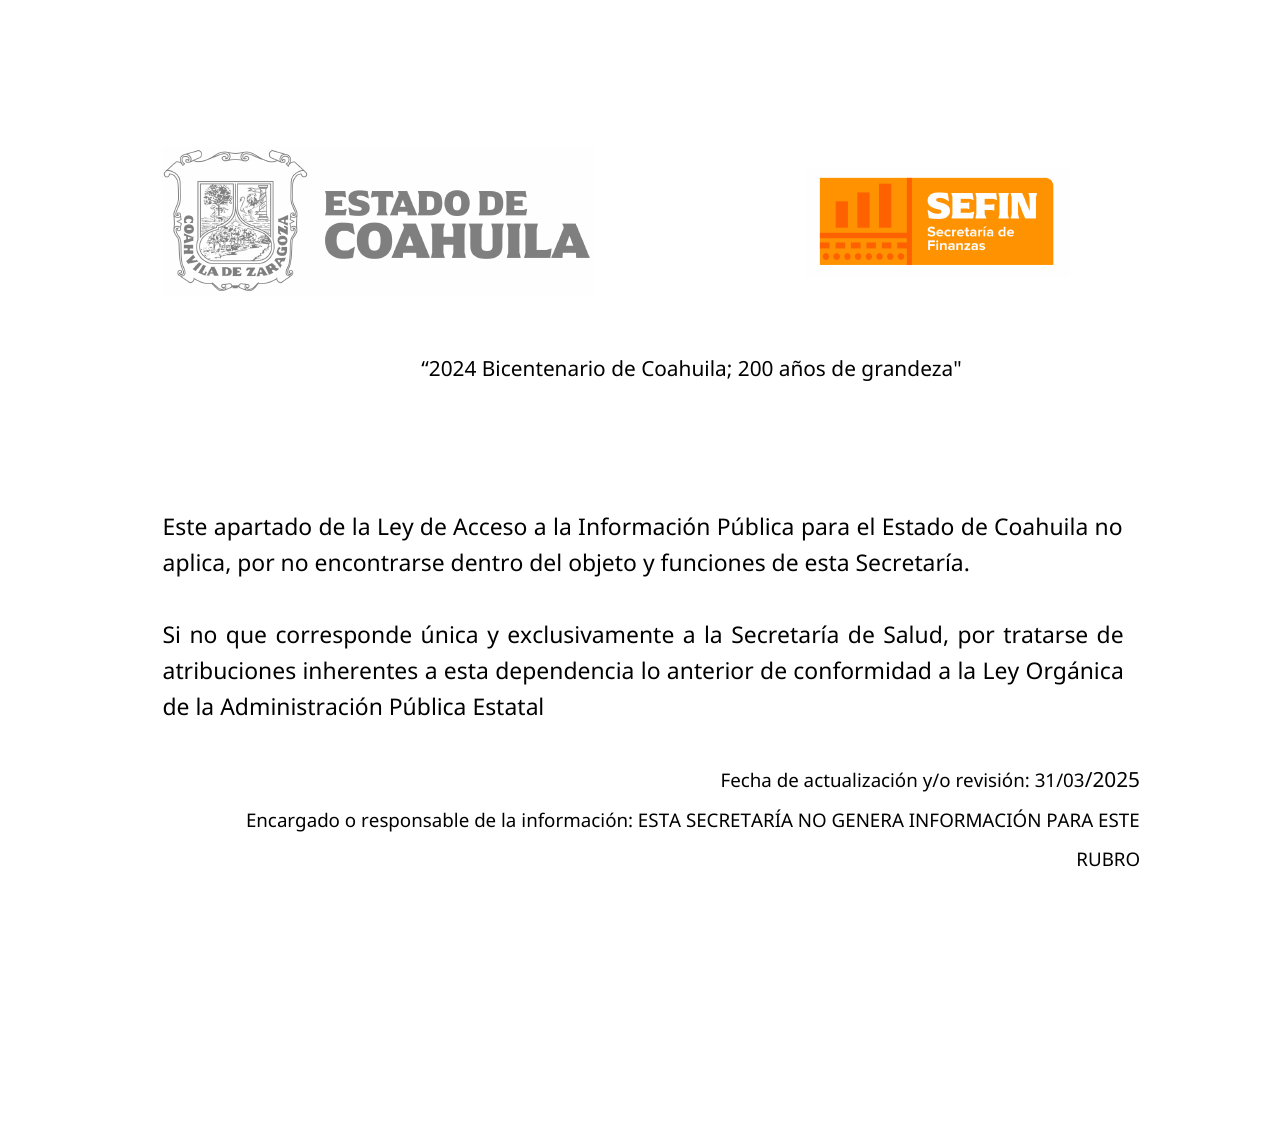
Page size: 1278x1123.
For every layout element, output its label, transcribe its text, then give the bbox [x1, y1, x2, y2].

text Encargado o responsable de la información: ESTA SECRETARÍA NO GENERA INFORMACIÓN PARA ESTE RUBRO [222, 808, 1140, 871]
picture [161, 147, 595, 296]
text Si no que corresponde única y exclusivamente a la Secretaría de Salud, por tratarse de atribuciones inherentes a esta dependencia lo anterior de conformidad a la Ley Orgánica de la Administración Pública Estatal [162, 619, 1125, 722]
text Fecha de actualización y/o revisión: 31/03/2025 [222, 765, 1140, 793]
text Este apartado de la Ley de Acceso a la Información Pública para el Estado de Coahuila no aplica, por no encontrarse dentro del objeto y funciones de esta Secretaría. [162, 511, 1125, 578]
text “2024 Bicentenario de Coahuila; 200 años de grandeza" [162, 354, 1221, 382]
picture [804, 168, 1070, 277]
